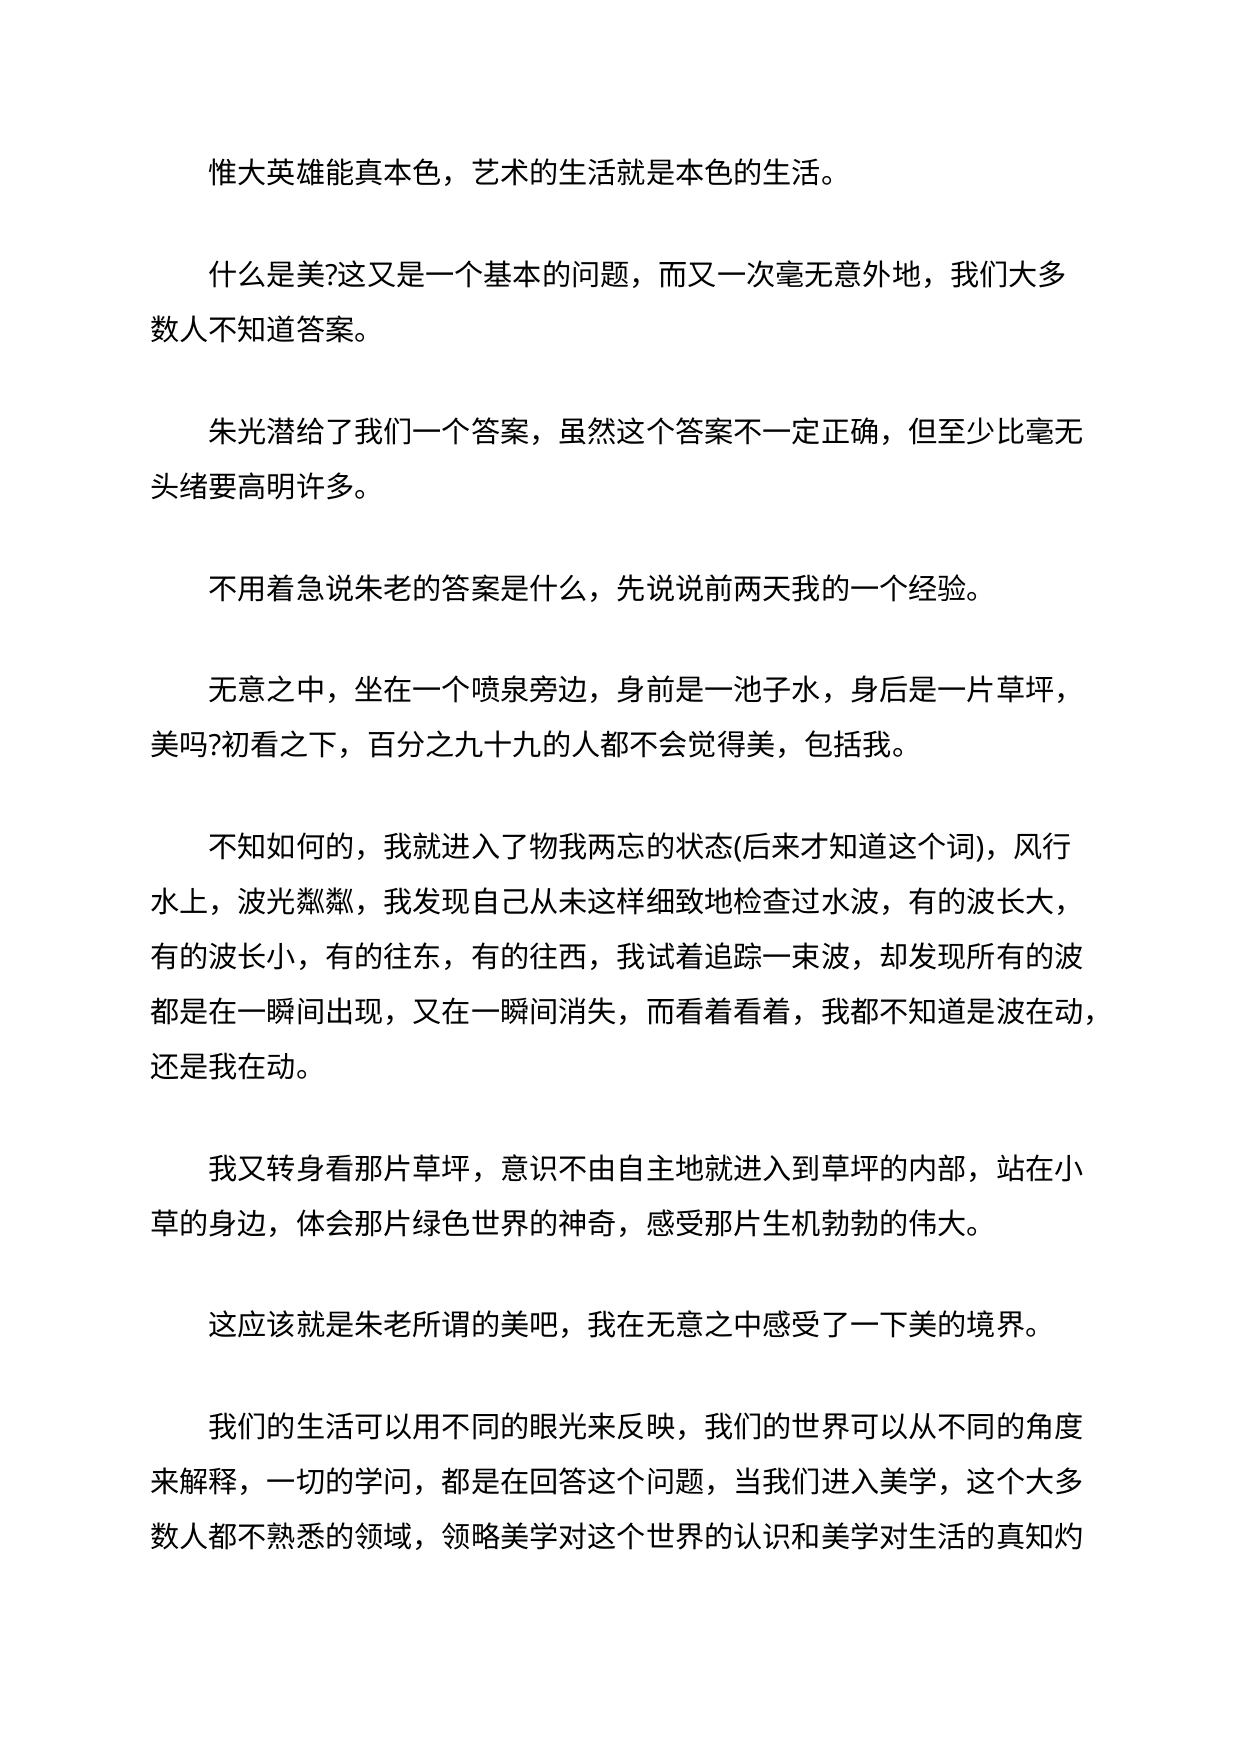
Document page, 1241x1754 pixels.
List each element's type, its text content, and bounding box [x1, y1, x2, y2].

text 惟大英雄能真本色，艺术的生活就是本色的生活。 [150, 150, 1090, 192]
text 这应该就是朱老所谓的美吧，我在无意之中感受了一下美的境界。 [150, 1302, 1090, 1344]
text 不知如何的，我就进入了物我两忘的状态(后来才知道这个词)，风行水上，波光粼粼，我发现自己从未这样细致地检查过水波，有的波长大，有的波长小，有的往东，有的往西，我试着追踪一束波，却发现所有的波都是在一瞬间出现，又在一瞬间消失，而看着看着，我都不知道是波在动，还是我在动。 [150, 824, 1090, 1086]
text 什么是美?这又是一个基本的问题，而又一次毫无意外地，我们大多数人不知道答案。 [150, 252, 1090, 349]
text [150, 1404, 1090, 1556]
text 不用着急说朱老的答案是什么，先说说前两天我的一个经验。 [150, 565, 1090, 607]
text 无意之中，坐在一个喷泉旁边，身前是一池子水，身后是一片草坪，美吗?初看之下，百分之九十九的人都不会觉得美，包括我。 [150, 667, 1090, 764]
text 朱光潜给了我们一个答案，虽然这个答案不一定正确，但至少比毫无头绪要高明许多。 [150, 408, 1090, 506]
text 我又转身看那片草坪，意识不由自主地就进入到草坪的内部，站在小草的身边，体会那片绿色世界的神奇，感受那片生机勃勃的伟大。 [150, 1145, 1090, 1242]
